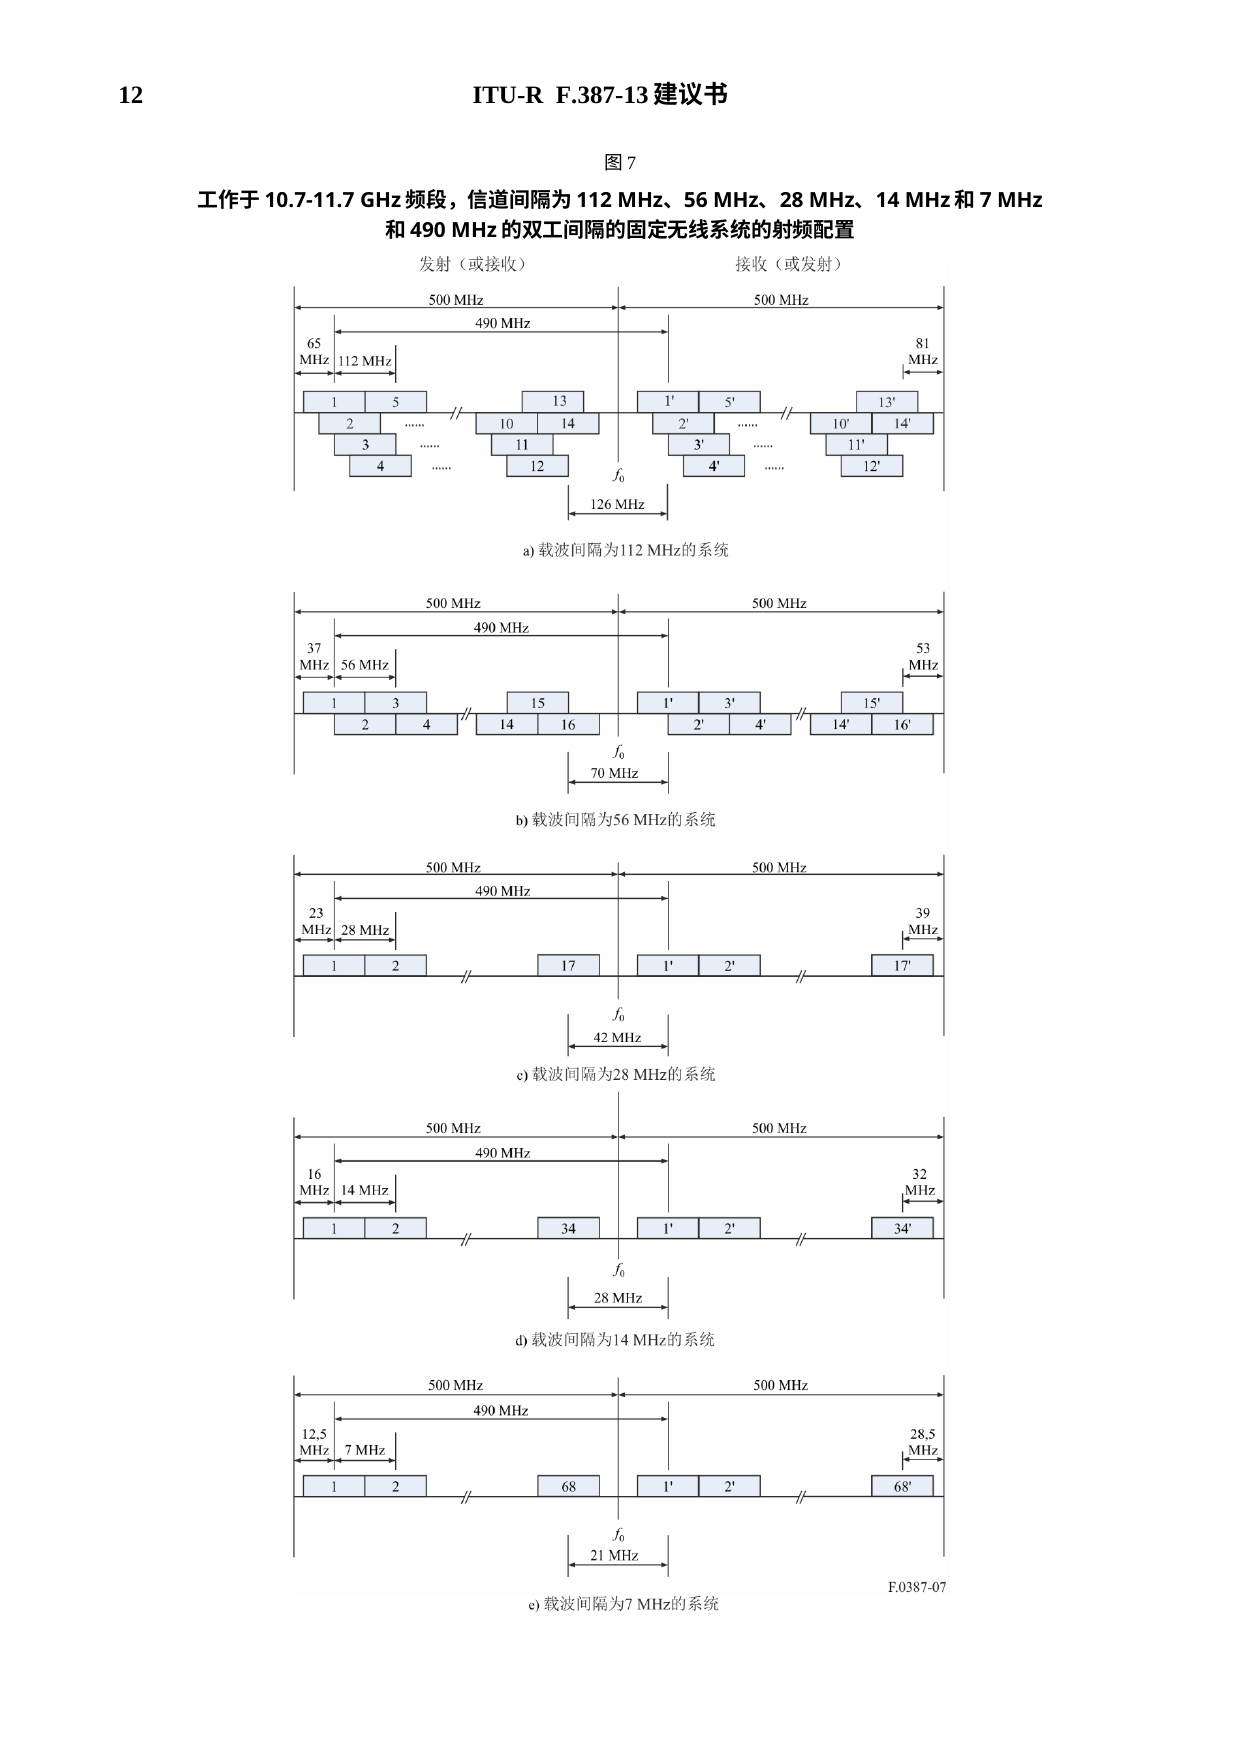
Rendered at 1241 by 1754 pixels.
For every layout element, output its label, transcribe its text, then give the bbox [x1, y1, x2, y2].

title 工作于10.7-11.7 GHz频段，信道间隔为112 MHz、56 MHz、28 MHz、14 MHz和7 MHz 和490 MHz的双工间隔的固定无线系统的射频配置 [118, 183, 1122, 244]
text 图7 [118, 148, 1122, 175]
picture [290, 256, 950, 1612]
